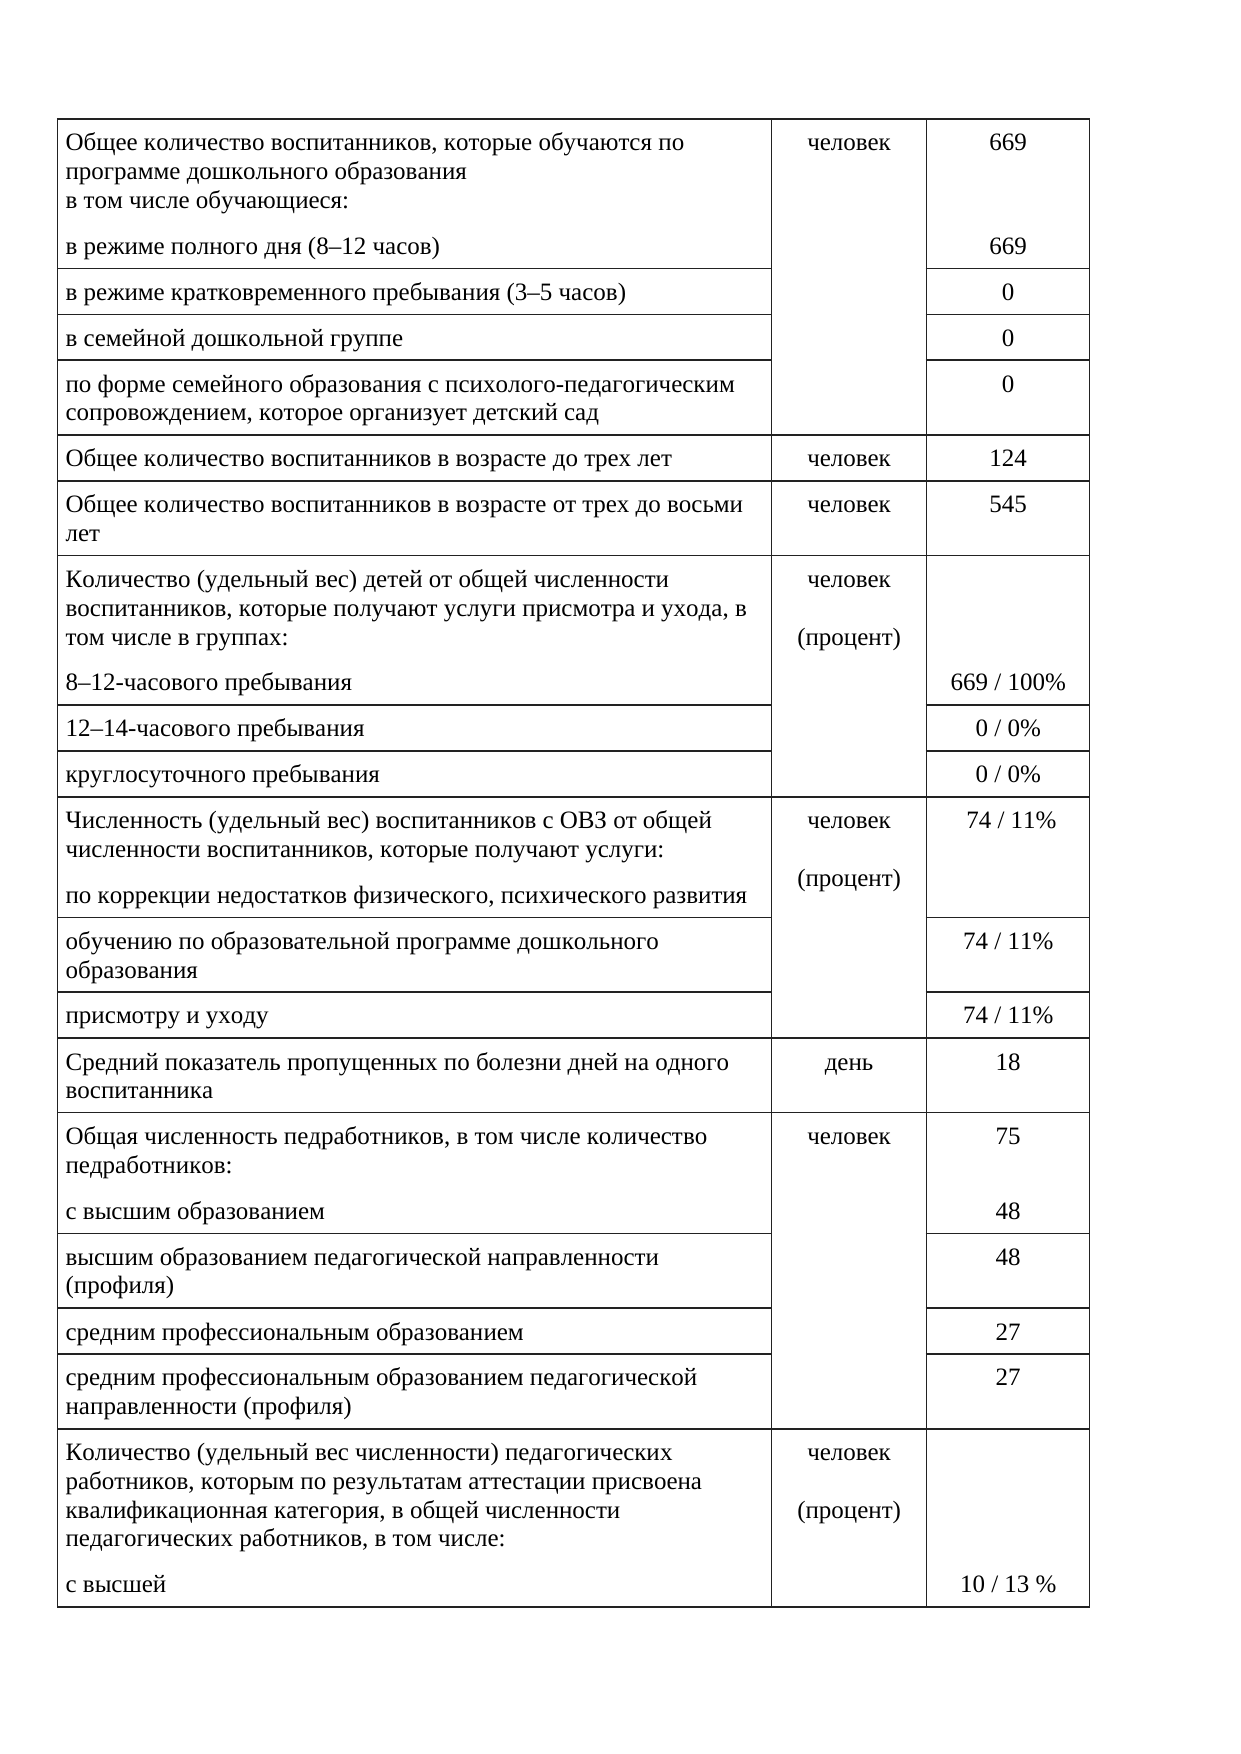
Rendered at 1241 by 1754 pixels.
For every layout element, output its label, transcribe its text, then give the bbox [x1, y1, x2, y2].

table_cell 74 / 11% [927, 798, 1089, 871]
table_cell Численность (удельный вес) воспитанников с ОВЗ от общей численности воспитанников, которые получают услуги: [58, 798, 771, 871]
table_cell Средний показатель пропущенных по болезни дней на одного воспитанника [58, 1039, 771, 1112]
table_cell день [772, 1039, 926, 1112]
table_cell обучению по образовательной программе дошкольного образования [58, 918, 771, 991]
table_cell 8–12-часового пребывания [58, 658, 771, 704]
table_cell человек (процент) [772, 1430, 926, 1606]
table_cell 12–14-часового пребывания [58, 706, 771, 750]
table_cell в семейной дошкольной группе [58, 315, 771, 359]
table_cell 10 / 13 % [927, 1560, 1089, 1606]
table_cell [927, 1430, 1089, 1560]
table_cell Количество (удельный вес численности) педагогических работников, которым по результатам аттестации присвоена квалификационная категория, в общей численности педагогических работников, в том числе: [58, 1430, 771, 1560]
table_cell [927, 556, 1089, 658]
table_cell 0 [927, 361, 1089, 434]
table_cell человек [772, 1113, 926, 1428]
table_cell 0 [927, 269, 1089, 313]
table_cell высшим образованием педагогической направленности (профиля) [58, 1234, 771, 1307]
table_cell с высшей [58, 1560, 771, 1606]
table_cell 27 [927, 1355, 1089, 1428]
table_cell 124 [927, 436, 1089, 480]
table_cell 48 [927, 1187, 1089, 1232]
table_cell средним профессиональным образованием педагогической направленности (профиля) [58, 1355, 771, 1428]
table_cell 0 [927, 315, 1089, 359]
table_cell по форме семейного образования с психолого-педагогическим сопровождением, которое организует детский сад [58, 361, 771, 434]
table_cell 0 / 0% [927, 752, 1089, 796]
table_cell человек [772, 120, 926, 434]
table_cell круглосуточного пребывания [58, 752, 771, 796]
table_cell с высшим образованием [58, 1187, 771, 1232]
table_cell Общее количество воспитанников в возрасте от трех до восьми лет [58, 482, 771, 555]
table_cell 74 / 11% [927, 918, 1089, 991]
table_cell 18 [927, 1039, 1089, 1112]
table_cell в режиме кратковременного пребывания (3–5 часов) [58, 269, 771, 313]
table_cell по коррекции недостатков физического, психического развития [58, 871, 771, 917]
table_cell человек (процент) [772, 798, 926, 1037]
table_cell Общее количество воспитанников в возрасте до трех лет [58, 436, 771, 480]
table_cell человек [772, 436, 926, 480]
table_cell человек (процент) [772, 556, 926, 796]
table_cell 669 / 100% [927, 658, 1089, 704]
table_cell присмотру и уходу [58, 993, 771, 1037]
table_cell 74 / 11% [927, 993, 1089, 1037]
table_cell 75 [927, 1113, 1089, 1187]
table_cell 669 [927, 222, 1089, 267]
table_cell Количество (удельный вес) детей от общей численности воспитанников, которые получают услуги присмотра и ухода, в том числе в группах: [58, 556, 771, 658]
table_cell человек [772, 482, 926, 555]
table_cell Общая численность педработников, в том числе количество педработников: [58, 1113, 771, 1187]
table_cell [927, 871, 1089, 917]
table_cell 0 / 0% [927, 706, 1089, 750]
table_cell 27 [927, 1309, 1089, 1353]
table_cell Общее количество воспитанников, которые обучаются по программе дошкольного образования в том числе обучающиеся: [58, 120, 771, 222]
table_cell 669 [927, 120, 1089, 222]
table_cell 545 [927, 482, 1089, 555]
table_cell в режиме полного дня (8–12 часов) [58, 222, 771, 267]
table_cell 48 [927, 1234, 1089, 1307]
table_cell средним профессиональным образованием [58, 1309, 771, 1353]
